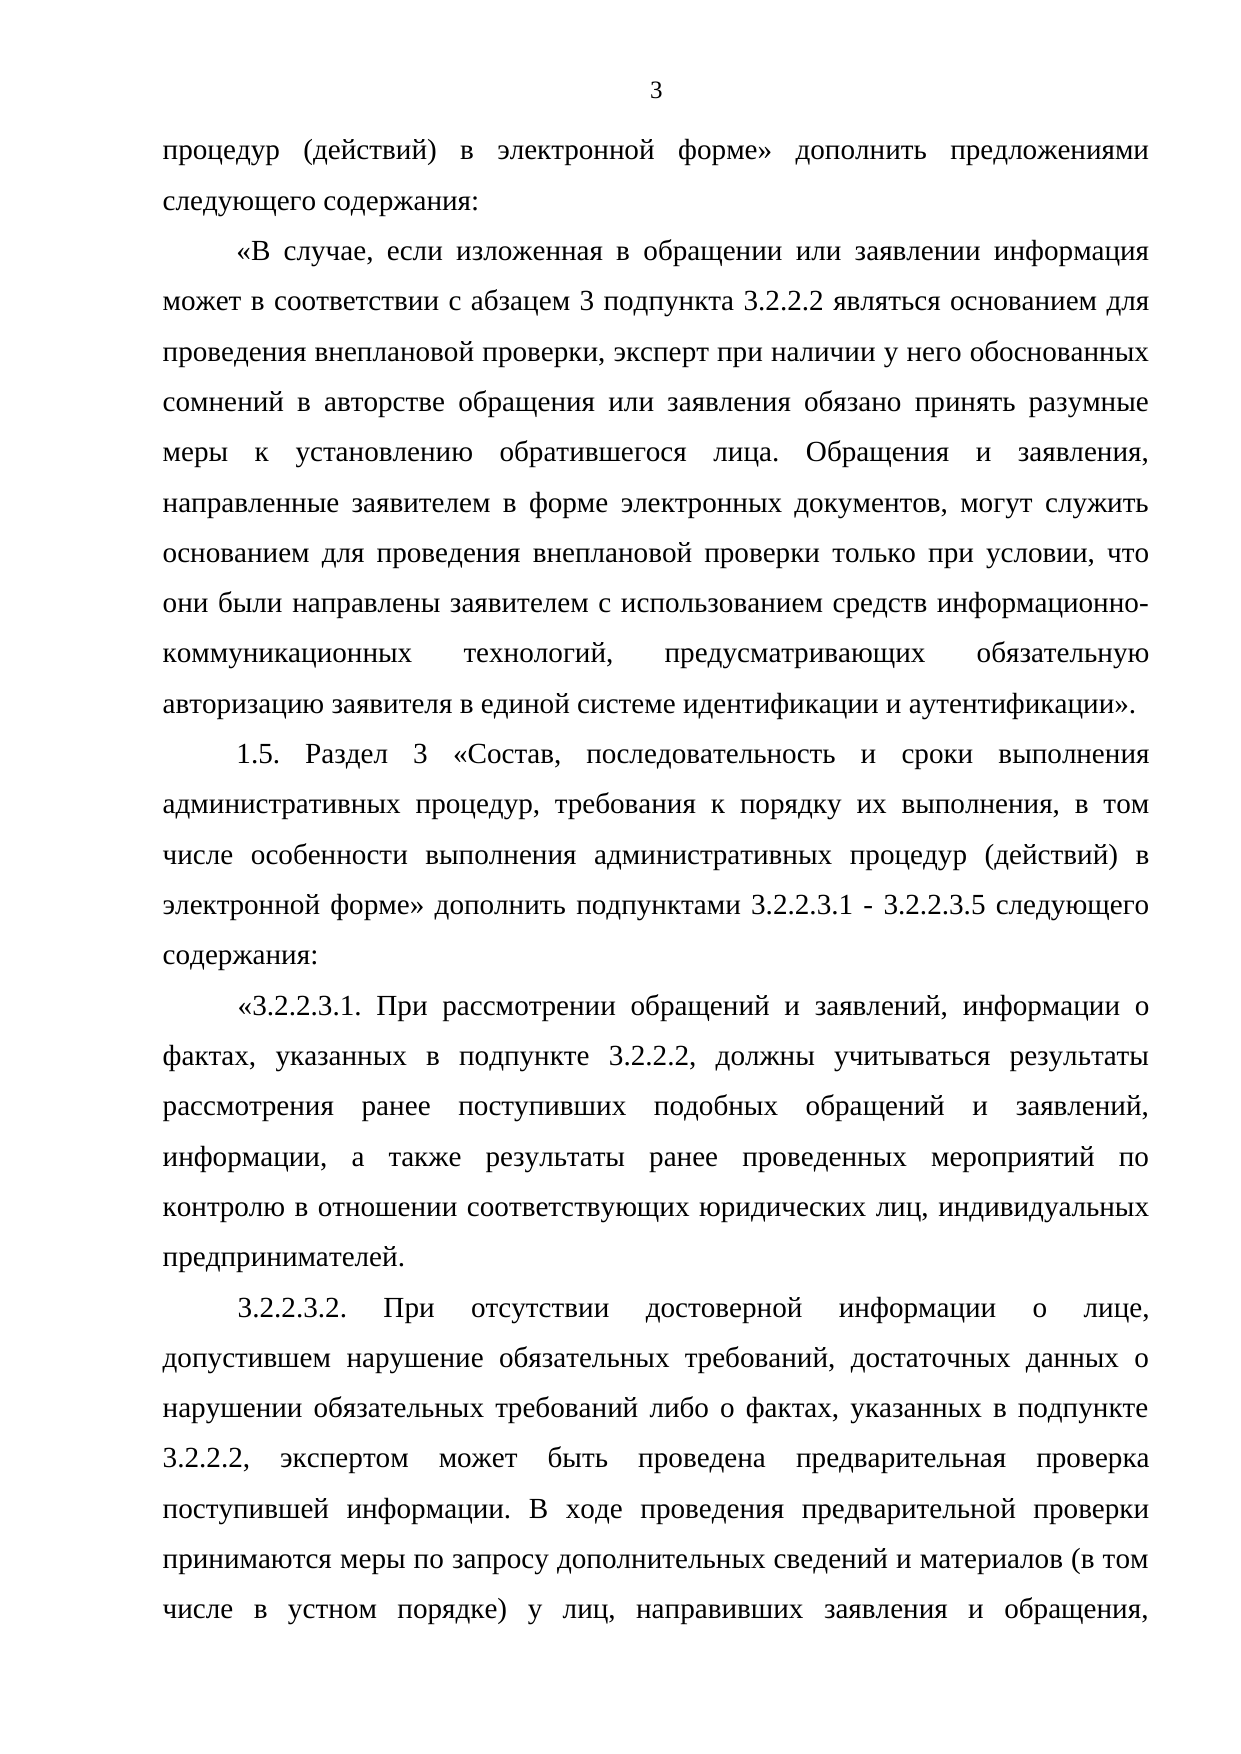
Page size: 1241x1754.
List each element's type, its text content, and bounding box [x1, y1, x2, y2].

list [162, 1290, 1150, 1625]
list «В случае, если изложенная в обращении или заявлении информация может в соответствии с абзацем 3 подпункта 3.2.2.2 являться основанием для проведения внеплановой проверки, эксперт при наличии у него обоснованных сомнений в авторстве обращения или заявления обязано принять разумные меры к установлению обратившегося лица. Обращения и заявления, направленные заявителем в форме электронных документов, могут служить основанием для проведения внеплановой проверки только при условии, что они были направлены заявителем с использованием средств информационно-коммуникационных технологий, предусматривающих обязательную авторизацию заявителя в единой системе идентификации и аутентификации». [162, 233, 1150, 719]
list 1.5. Раздел 3 «Состав, последовательность и сроки выполнения административных процедур, требования к порядку их выполнения, в том числе особенности выполнения административных процедур (действий) в электронной форме» дополнить подпунктами 3.2.2.3.1 - 3.2.2.3.5 следующего содержания: [162, 736, 1150, 971]
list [162, 132, 1150, 216]
list «3.2.2.3.1. При рассмотрении обращений и заявлений, информации о фактах, указанных в подпункте 3.2.2.2, должны учитываться результаты рассмотрения ранее поступивших подобных обращений и заявлений, информации, а также результаты ранее проведенных мероприятий по контролю в отношении соответствующих юридических лиц, индивидуальных предпринимателей. [162, 988, 1150, 1273]
